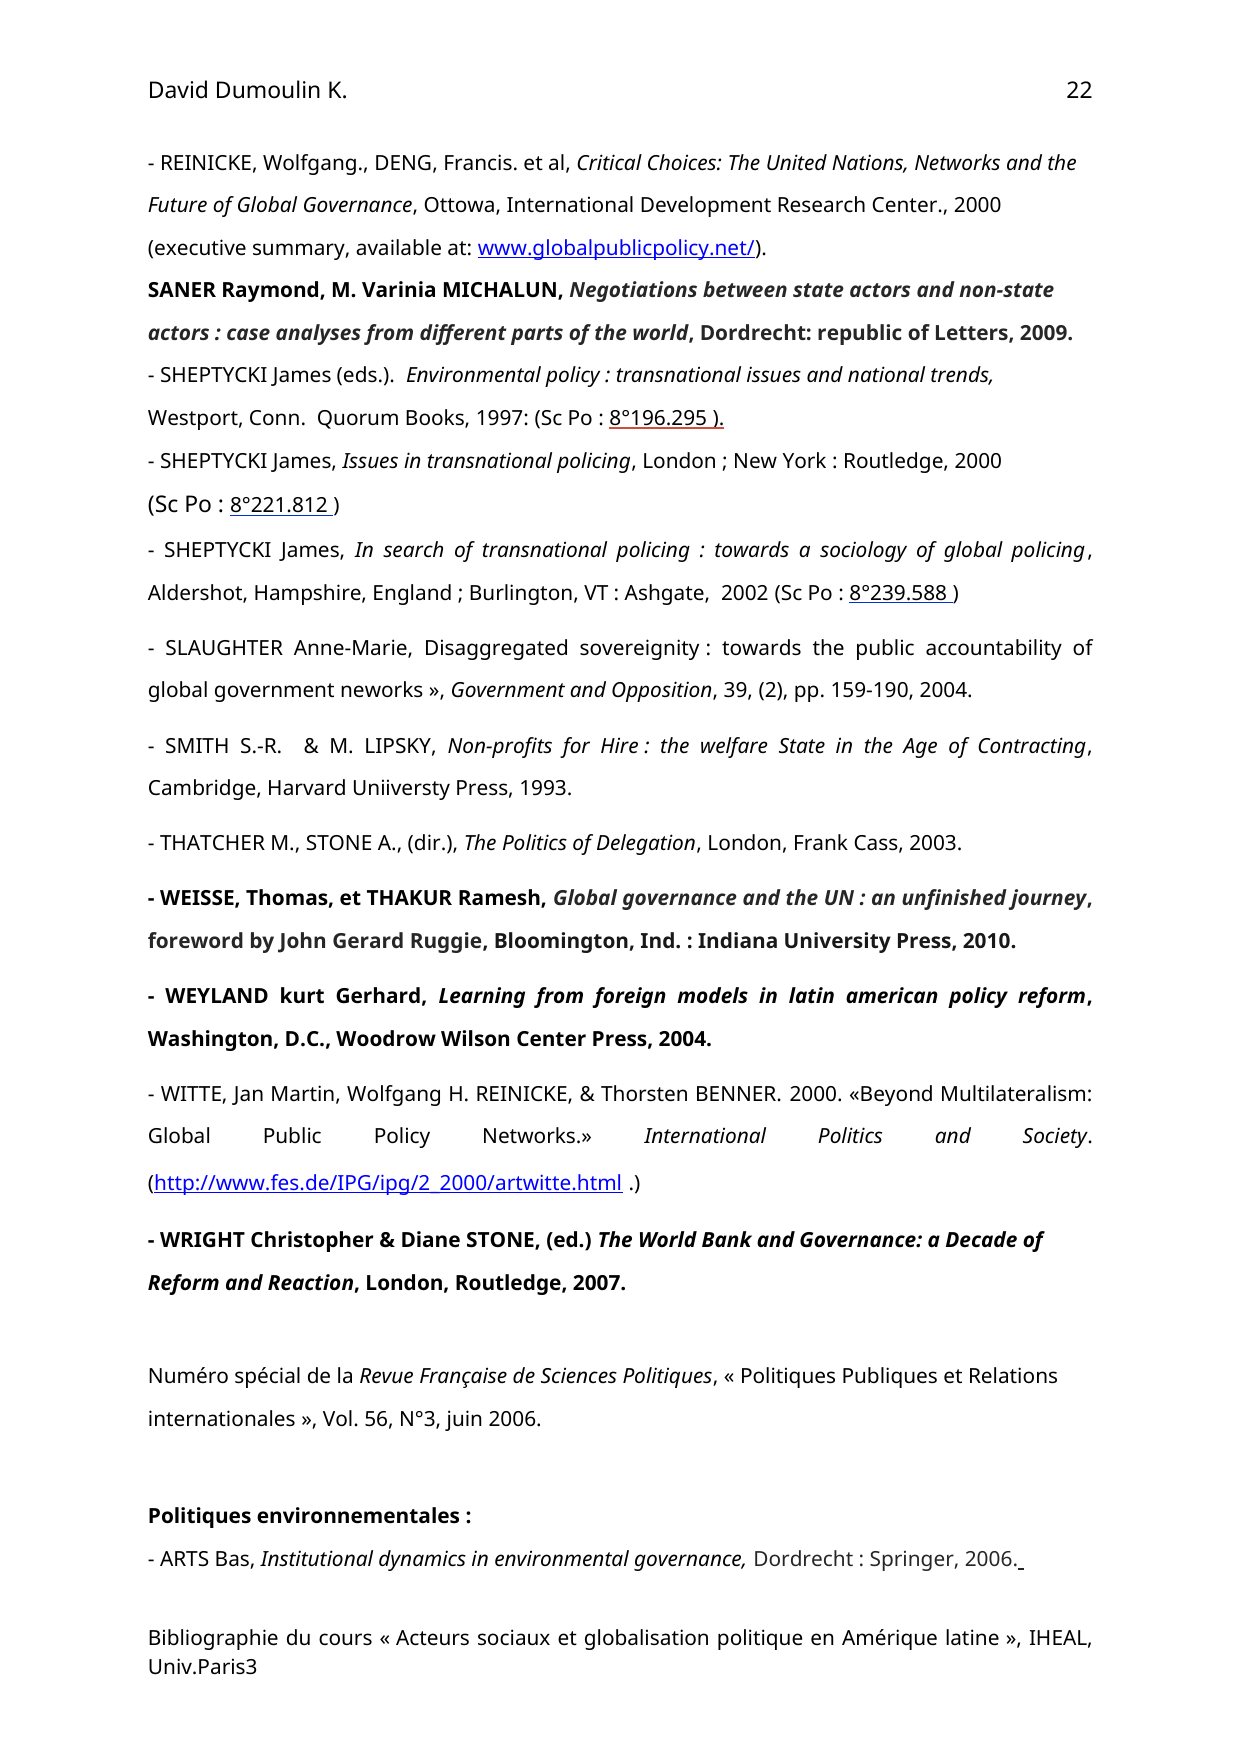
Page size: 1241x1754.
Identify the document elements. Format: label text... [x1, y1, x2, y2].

text Politiques environnementales : [148, 1502, 1093, 1530]
text - SMITH S.-R. & M. LIPSKY, Non-profits for Hire : the welfare State in the Age of Contracting, Cambridge, Harvard Uniiversty Press, 1993. [148, 731, 1093, 802]
text - SLAUGHTER Anne-Marie, Disaggregated sovereignity : towards the public accountability of global government neworks », Government and Opposition, 39, (2), pp. 159-190, 2004. [148, 633, 1093, 704]
text (Sc Po : 8°221.812 ) [148, 488, 1093, 520]
text - WEISSE, Thomas, et THAKUR Ramesh, Global governance and the UN : an unfinished journey, foreword by John Gerard Ruggie, Bloomington, Ind. : Indiana University Press, 2010. [148, 883, 1093, 954]
text Numéro spécial de la Revue Française de Sciences Politiques, « Politiques Publiques et Relations internationales », Vol. 56, N°3, juin 2006. [148, 1361, 1093, 1432]
text - SHEPTYCKI James, Issues in transnational policing, London ; New York : Routledge, 2000 [148, 446, 1093, 474]
text - WITTE, Jan Martin, Wolfgang H. REINICKE, & Thorsten BENNER. 2000. «Beyond Multilateralism: Global Public Policy Networks.» International Politics and Society. (http://www.fes.de/IPG/ipg/2_2000/artwitte.html .) [148, 1079, 1093, 1197]
text - Reinicke, Wolfgang., Deng, Francis. et al, Critical Choices: The United Nations, Networks and the Future of Global Governance, Ottowa, International Development Research Center., 2000 (executive summary, available at: www.globalpublicpolicy.net/). [148, 148, 1093, 261]
text - WEYLAND kurt Gerhard, Learning from foreign models in latin american policy reform, Washington, D.C., Woodrow Wilson Center Press, 2004. [148, 981, 1093, 1052]
text - THATCHER M., STONE A., (dir.), The Politics of Delegation, London, Frank Cass, 2003. [148, 828, 1093, 857]
text - SHEPTYCKI James (eds.). Environmental policy : transnational issues and national trends, Westport, Conn. Quorum Books, 1997: (Sc Po : 8°196.295 ). [148, 361, 1093, 432]
text - Wright Christopher & Diane STONE, (ed.) The World Bank and Governance: a Decade of Reform and Reaction, London, Routledge, 2007. [148, 1225, 1093, 1296]
text - ARTS Bas, Institutional dynamics in environmental governance, Dordrecht : Springer, 2006. [148, 1544, 1093, 1573]
text - SHEPTYCKI James, In search of transnational policing : towards a sociology of global policing, Aldershot, Hampshire, England ; Burlington, VT : Ashgate, 2002 (Sc Po : 8°239.588 ) [148, 535, 1093, 606]
text SANER Raymond, M. Varinia MICHALUN, Negotiations between state actors and non-state actors : case analyses from different parts of the world, Dordrecht: republic of Letters, 2009. [148, 275, 1093, 346]
